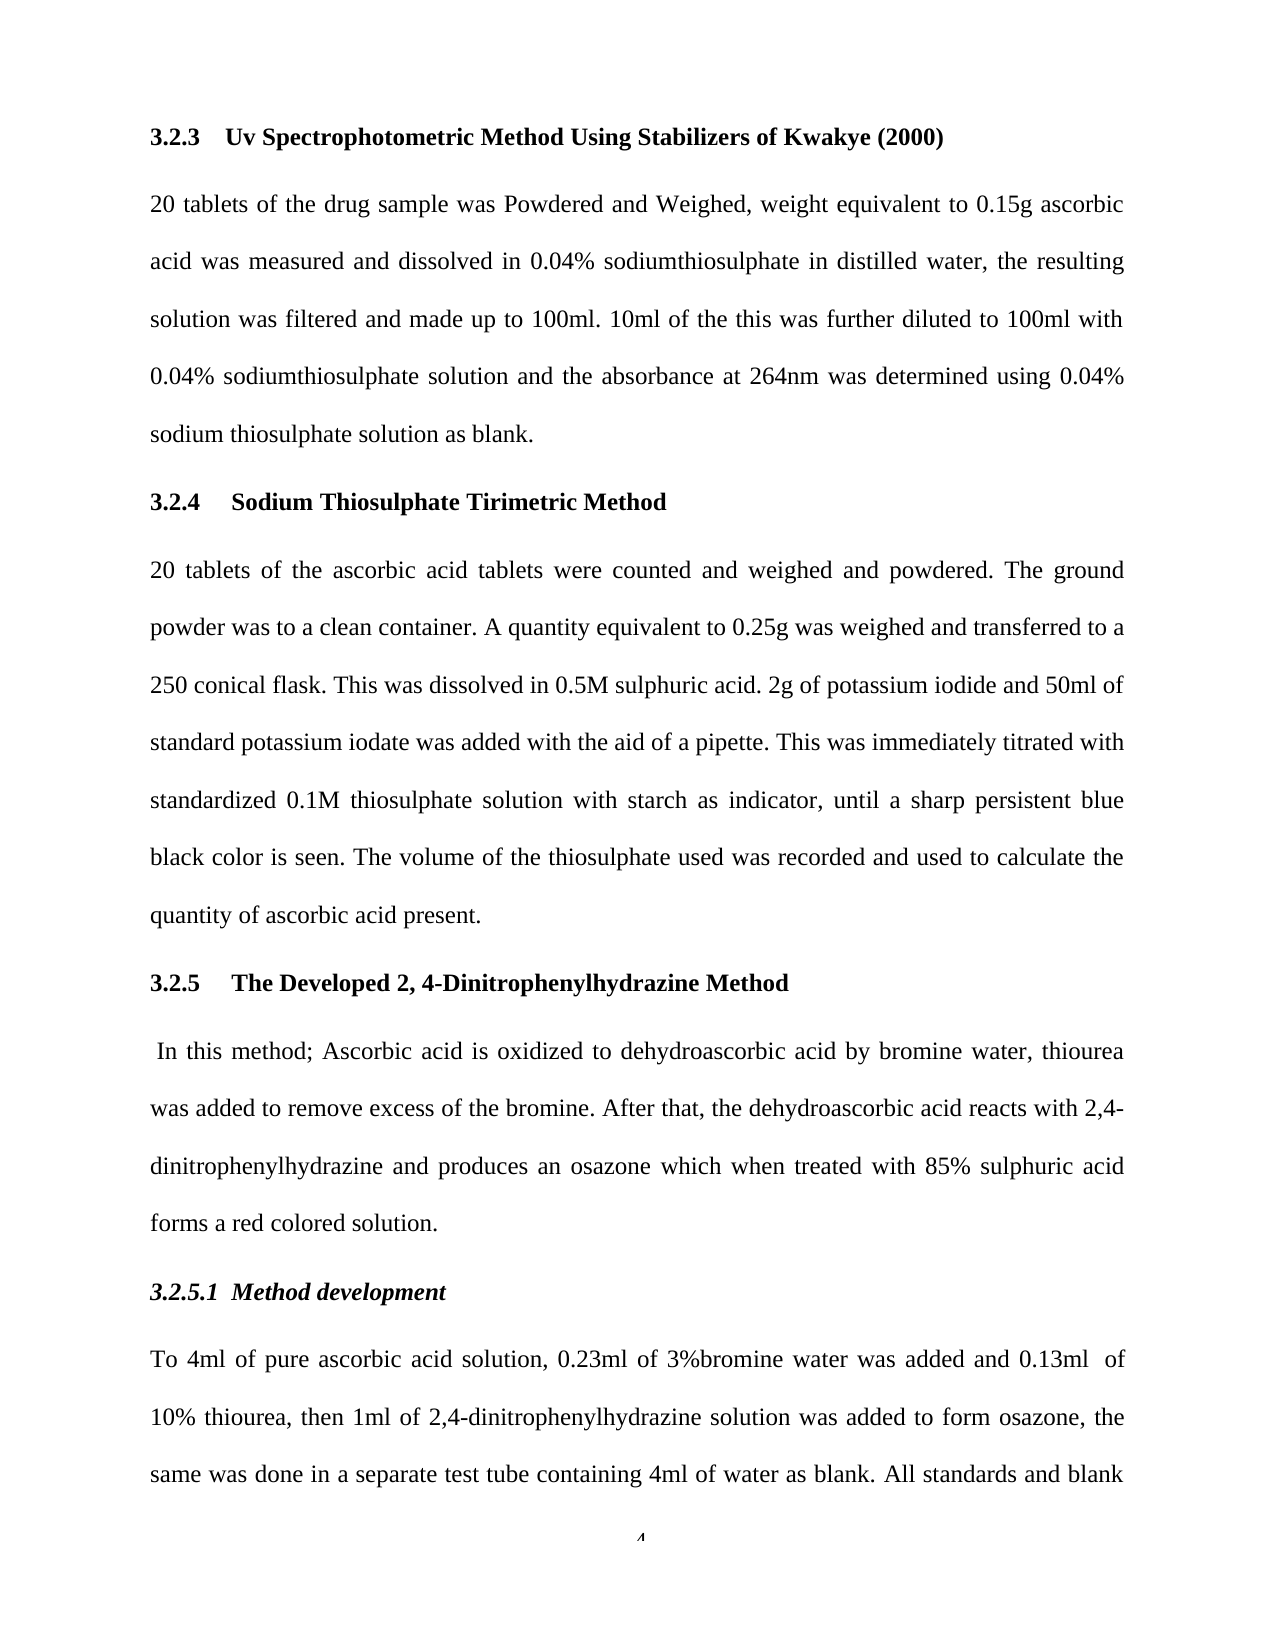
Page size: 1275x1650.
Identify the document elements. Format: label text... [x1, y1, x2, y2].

subtitle Uv Spectrophotometric Method Using Stabilizers of Kwakye (2000) [150, 122, 1275, 150]
text 20 tablets of the drug sample was Powdered and Weighed, weight equivalent to 0.15g ascorbic acid was measured and dissolved in 0.04% sodiumthiosulphate in distilled water, the resulting solution was filtered and made up to 100ml. 10ml of the this was further diluted to 100ml with 0.04% sodiumthiosulphate solution and the absorbance at 264nm was determined using 0.04% sodium thiosulphate solution as blank. [150, 189, 1125, 448]
subtitle The Developed 2, 4-Dinitrophenylhydrazine Method [150, 968, 1275, 997]
text 20 tablets of the ascorbic acid tablets were counted and weighed and powdered. The ground powder was to a clean container. A quantity equivalent to 0.25g was weighed and transferred to a 250 conical flask. This was dissolved in 0.5M sulphuric acid. 2g of potassium iodide and 50ml of standard potassium iodate was added with the aid of a pipette. This was immediately titrated with standardized 0.1M thiosulphate solution with starch as indicator, until a sharp persistent blue black color is seen. The volume of the thiosulphate used was recorded and used to calculate the quantity of ascorbic acid present. [150, 555, 1125, 928]
text To 4ml of pure ascorbic acid solution, 0.23ml of 3%bromine water was added and 0.13ml of 10% thiourea, then 1ml of 2,4-dinitrophenylhydrazine solution was added to form osazone, the same was done in a separate test tube containing 4ml of water as blank. All standards and blank [150, 1344, 1125, 1488]
text In this method; Ascorbic acid is oxidized to dehydroascorbic acid by bromine water, thiourea was added to remove excess of the bromine. After that, the dehydroascorbic acid reacts with 2,4- dinitrophenylhydrazine and produces an osazone which when treated with 85% sulphuric acid forms a red colored solution. [150, 1036, 1126, 1237]
subtitle Sodium Thiosulphate Tirimetric Method [150, 487, 1275, 516]
subtitle Method development [150, 1277, 1275, 1305]
